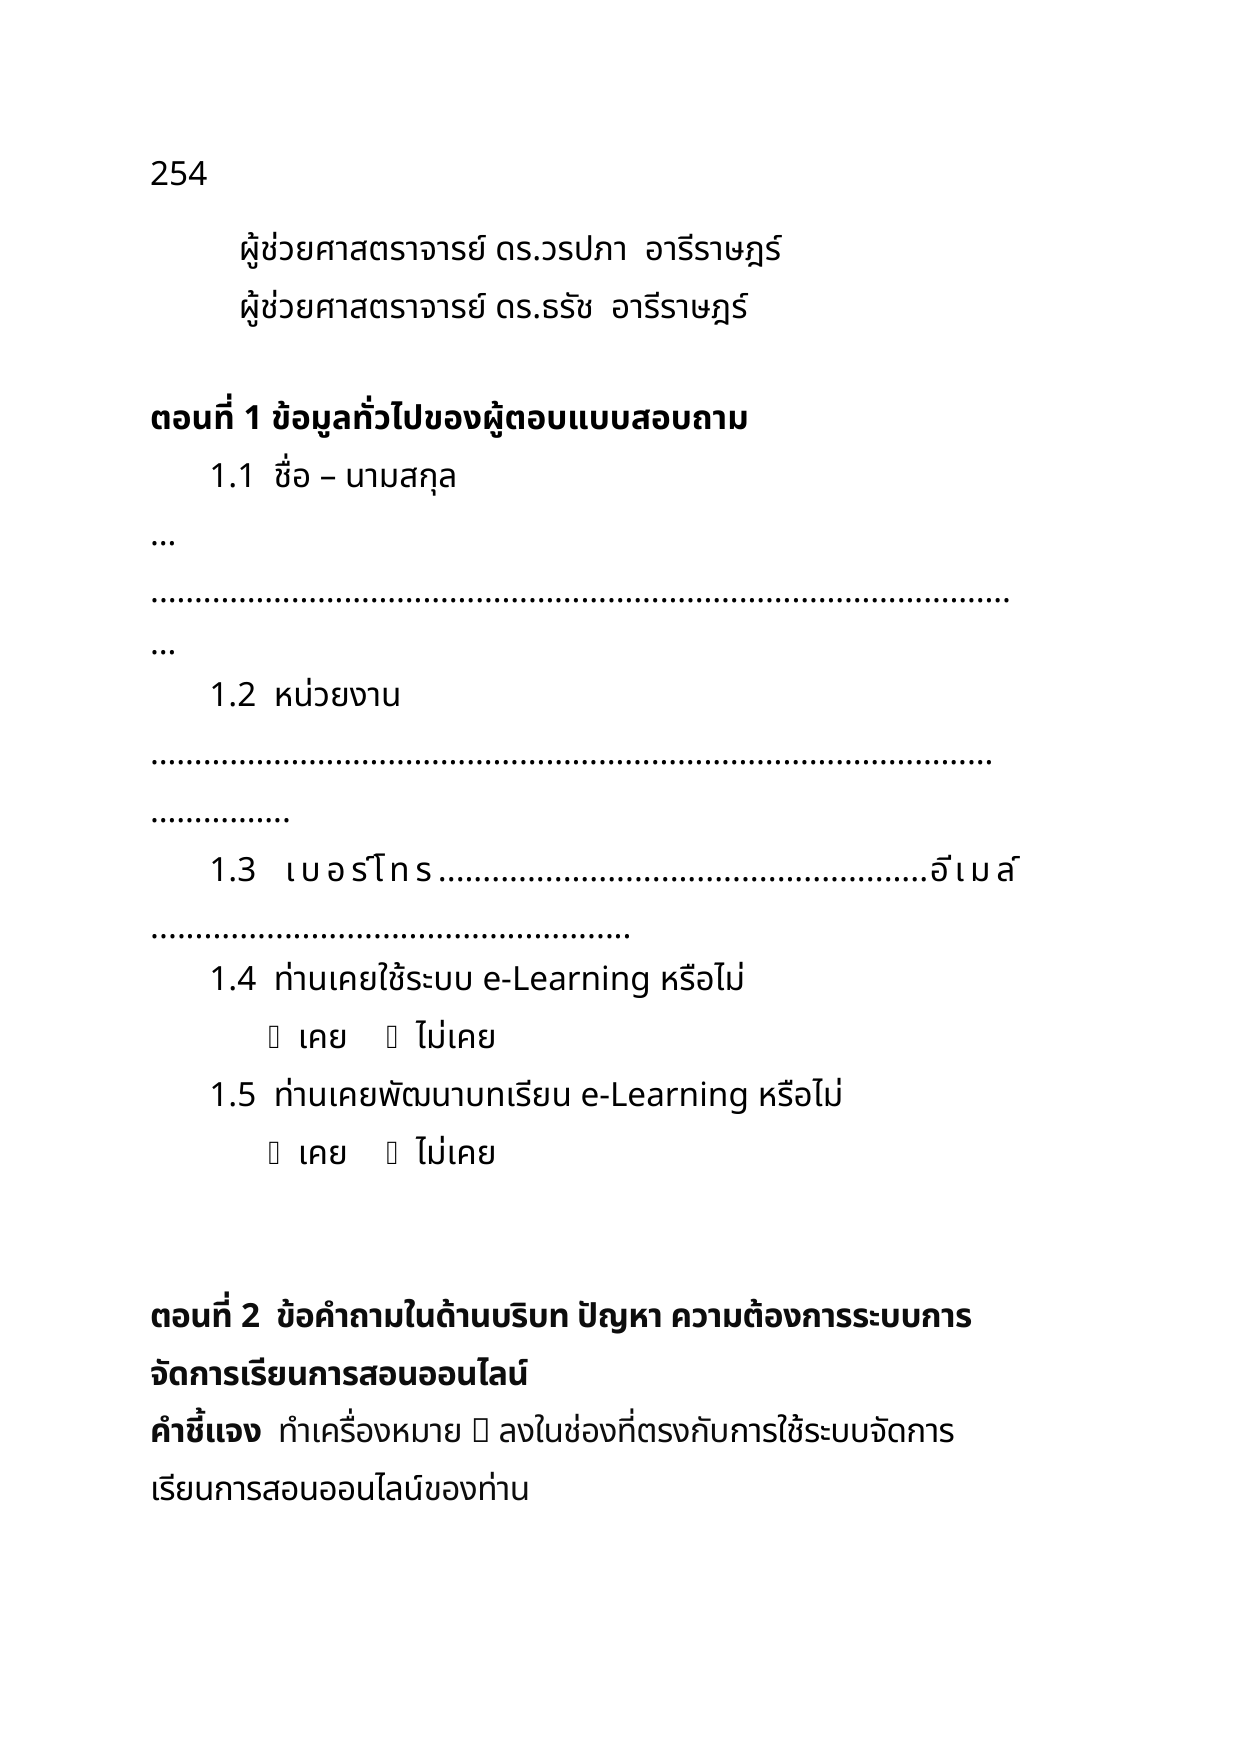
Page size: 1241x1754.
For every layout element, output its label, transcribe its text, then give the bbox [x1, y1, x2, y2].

text ตอนที่ 1 ข้อมูลทั่วไปของผู้ตอบแบบสอบถาม [150, 393, 1015, 444]
text เคย ไม่เคย [150, 1013, 1015, 1063]
text คำชี้แจง ทำเครื่องหมาย ลงในช่องที่ตรงกับการใช้ระบบจัดการเรียนการสอนออนไลน์ของท่าน [150, 1407, 1015, 1516]
text เคย ไม่เคย [150, 1129, 1015, 1179]
text 1.4 ท่านเคยใช้ระบบ e-Learning หรือไม่ [150, 955, 1015, 1006]
text ผู้ช่วยศาสตราจารย์ ดร.ธรัช อารีราษฎร์ [150, 283, 1015, 334]
text 1.1 ชื่อ – นามสกุล ….…………………………………………………………………………………….… [150, 452, 1015, 664]
text 1.3 เบอร์โทร.......................................................อีเมล์ ...................................................... [150, 845, 1015, 948]
text ผู้ช่วยศาสตราจารย์ ดร.วรปภา อารีราษฎร์ [150, 225, 1015, 276]
text ตอนที่ 2 ข้อคำถามในด้านบริบท ปัญหา ความต้องการระบบการจัดการเรียนการสอนออนไลน์ [150, 1291, 1015, 1400]
text 1.5 ท่านเคยพัฒนาบทเรียน e-Learning หรือไม่ [150, 1071, 1015, 1122]
text 1.2 หน่วยงาน …………………………………………………………………………………………………. [150, 671, 1015, 838]
